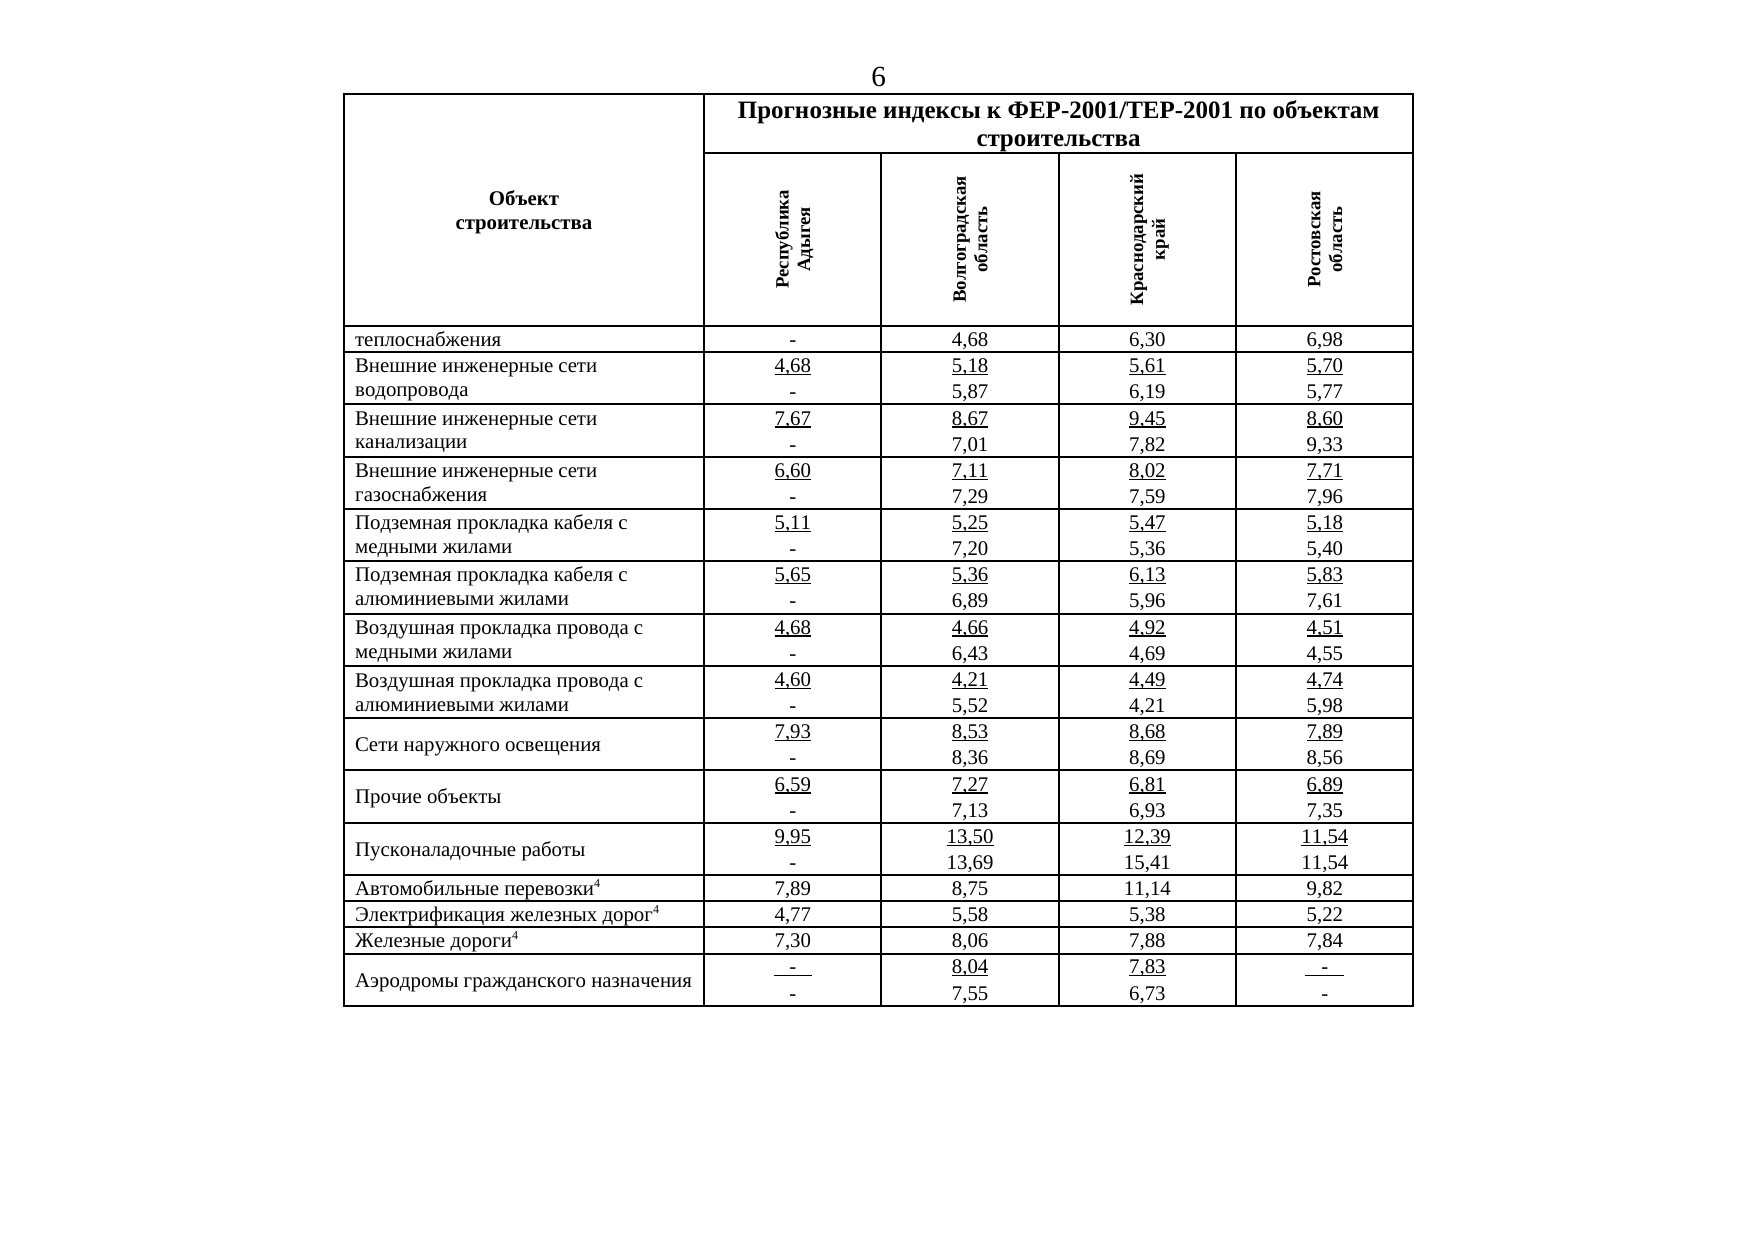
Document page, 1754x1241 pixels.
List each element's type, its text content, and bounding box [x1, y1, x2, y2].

table_cell 13,50 [882, 824, 1058, 848]
table_cell Воздушная прокладка провода с медными жилами [345, 615, 703, 665]
table_cell - [1237, 979, 1412, 1005]
table_cell 7,20 [882, 534, 1058, 560]
table_cell - [705, 743, 880, 769]
table_cell 4,60 [705, 667, 880, 691]
table_cell Внешние инженерные сети канализации [345, 405, 703, 456]
table_cell 8,36 [882, 743, 1058, 769]
table_cell 8,68 [1060, 719, 1235, 743]
table_cell Электрификация железных дорог4 [345, 902, 703, 926]
table_cell - [705, 534, 880, 560]
table_cell 6,43 [882, 639, 1058, 665]
table_cell 6,60 [705, 458, 880, 482]
table_cell - [705, 848, 880, 874]
table_cell 7,82 [1060, 430, 1235, 456]
table_header Прогнозные индексы к ФЕР-2001/ТЕР-2001 по объектам строительства [705, 95, 1412, 152]
table_cell 7,89 [705, 876, 880, 900]
table_cell Железные дороги4 [345, 928, 703, 952]
table_cell 4,68 [705, 615, 880, 639]
table_cell 5,70 [1237, 353, 1412, 377]
table_cell Волгоградская область [882, 154, 1058, 325]
table_cell 11,54 [1237, 848, 1412, 874]
table_cell 5,52 [882, 691, 1058, 717]
table_cell 6,81 [1060, 771, 1235, 796]
table_cell 7,83 [1060, 955, 1235, 978]
table_cell 5,87 [882, 377, 1058, 403]
table_cell 4,68 [882, 327, 1058, 351]
table_cell 8,53 [882, 719, 1058, 743]
table_cell 7,61 [1237, 586, 1412, 612]
table_cell 7,30 [705, 928, 880, 952]
table_cell Подземная прокладка кабеля с алюминиевыми жилами [345, 562, 703, 612]
table_cell 4,55 [1237, 639, 1412, 665]
table_cell 5,18 [1237, 510, 1412, 534]
table_cell 8,67 [882, 405, 1058, 429]
table_cell Прочие объекты [345, 771, 703, 822]
table_cell 7,59 [1060, 482, 1235, 508]
table_cell 7,84 [1237, 928, 1412, 952]
table_cell 8,02 [1060, 458, 1235, 482]
table_cell 8,69 [1060, 743, 1235, 769]
table_cell 5,25 [882, 510, 1058, 534]
table_cell 9,95 [705, 824, 880, 848]
table_cell - [705, 430, 880, 456]
table_cell 8,60 [1237, 405, 1412, 429]
table_cell 5,61 [1060, 353, 1235, 377]
table_cell Внешние инженерные сети газоснабжения [345, 458, 703, 508]
table_cell - [705, 796, 880, 822]
table_cell 13,69 [882, 848, 1058, 874]
table_cell 5,98 [1237, 691, 1412, 717]
table_cell Автомобильные перевозки4 [345, 876, 703, 900]
table_cell 8,75 [882, 876, 1058, 900]
table_cell 6,13 [1060, 562, 1235, 586]
table_cell 5,36 [882, 562, 1058, 586]
table_cell - [705, 955, 880, 978]
table_cell 4,77 [705, 902, 880, 926]
table_cell 8,04 [882, 955, 1058, 978]
table_cell Ростовская область [1237, 154, 1412, 325]
table_cell 6,73 [1060, 979, 1235, 1005]
table_cell 5,47 [1060, 510, 1235, 534]
table_cell 8,06 [882, 928, 1058, 952]
table_cell 6,30 [1060, 327, 1235, 351]
table_cell 11,14 [1060, 876, 1235, 900]
table_cell 4,68 [705, 353, 880, 377]
table_cell 7,89 [1237, 719, 1412, 743]
table_cell 4,74 [1237, 667, 1412, 691]
table_cell 5,11 [705, 510, 880, 534]
table_cell 7,71 [1237, 458, 1412, 482]
table_header Объект строительства [345, 95, 703, 325]
table_cell 7,55 [882, 979, 1058, 1005]
table_cell 5,65 [705, 562, 880, 586]
table_cell 5,22 [1237, 902, 1412, 926]
table_cell 15,41 [1060, 848, 1235, 874]
table_cell 7,35 [1237, 796, 1412, 822]
table_cell 5,40 [1237, 534, 1412, 560]
table_cell 7,13 [882, 796, 1058, 822]
table_cell - [705, 482, 880, 508]
table_cell 8,56 [1237, 743, 1412, 769]
table_cell - [705, 377, 880, 403]
table_cell Подземная прокладка кабеля с медными жилами [345, 510, 703, 560]
table_cell 11,54 [1237, 824, 1412, 848]
table_cell 9,82 [1237, 876, 1412, 900]
table_cell 4,21 [1060, 691, 1235, 717]
table_cell 6,89 [1237, 771, 1412, 796]
table_cell 9,45 [1060, 405, 1235, 429]
table_cell Сети наружного освещения [345, 719, 703, 769]
table_cell 4,49 [1060, 667, 1235, 691]
table_cell - [705, 586, 880, 612]
table_cell 7,27 [882, 771, 1058, 796]
table_cell 6,93 [1060, 796, 1235, 822]
table_cell - [705, 327, 880, 351]
table_cell 5,83 [1237, 562, 1412, 586]
table_cell 6,59 [705, 771, 880, 796]
table_cell Аэродромы гражданского назначения [345, 955, 703, 1005]
table_cell 4,69 [1060, 639, 1235, 665]
table_cell 9,33 [1237, 430, 1412, 456]
table_cell 5,58 [882, 902, 1058, 926]
table_cell 7,88 [1060, 928, 1235, 952]
table_cell 4,51 [1237, 615, 1412, 639]
table_cell Краснодарский край [1060, 154, 1235, 325]
table_cell - [1237, 955, 1412, 978]
table_cell - [705, 639, 880, 665]
table_cell 5,36 [1060, 534, 1235, 560]
table_cell 7,67 [705, 405, 880, 429]
table_cell Республика Адыгея [705, 154, 880, 325]
table_cell 5,38 [1060, 902, 1235, 926]
table_cell 12,39 [1060, 824, 1235, 848]
table_cell 6,98 [1237, 327, 1412, 351]
table_cell Воздушная прокладка провода с алюминиевыми жилами [345, 667, 703, 717]
table_cell - [705, 979, 880, 1005]
table_cell 6,89 [882, 586, 1058, 612]
table_cell 7,93 [705, 719, 880, 743]
table_cell 7,01 [882, 430, 1058, 456]
table_cell 4,21 [882, 667, 1058, 691]
table_cell 5,18 [882, 353, 1058, 377]
table_cell 6,19 [1060, 377, 1235, 403]
table_cell 5,77 [1237, 377, 1412, 403]
table_cell Внешние инженерные сети водопровода [345, 353, 703, 403]
table_cell 5,96 [1060, 586, 1235, 612]
table_cell Пусконаладочные работы [345, 824, 703, 874]
table_cell 7,96 [1237, 482, 1412, 508]
table_cell Внешние инженерные сети теплоснабжения [345, 327, 703, 351]
table_cell 7,29 [882, 482, 1058, 508]
table_cell - [705, 691, 880, 717]
table_cell 7,11 [882, 458, 1058, 482]
table_cell 4,66 [882, 615, 1058, 639]
table_cell 4,92 [1060, 615, 1235, 639]
